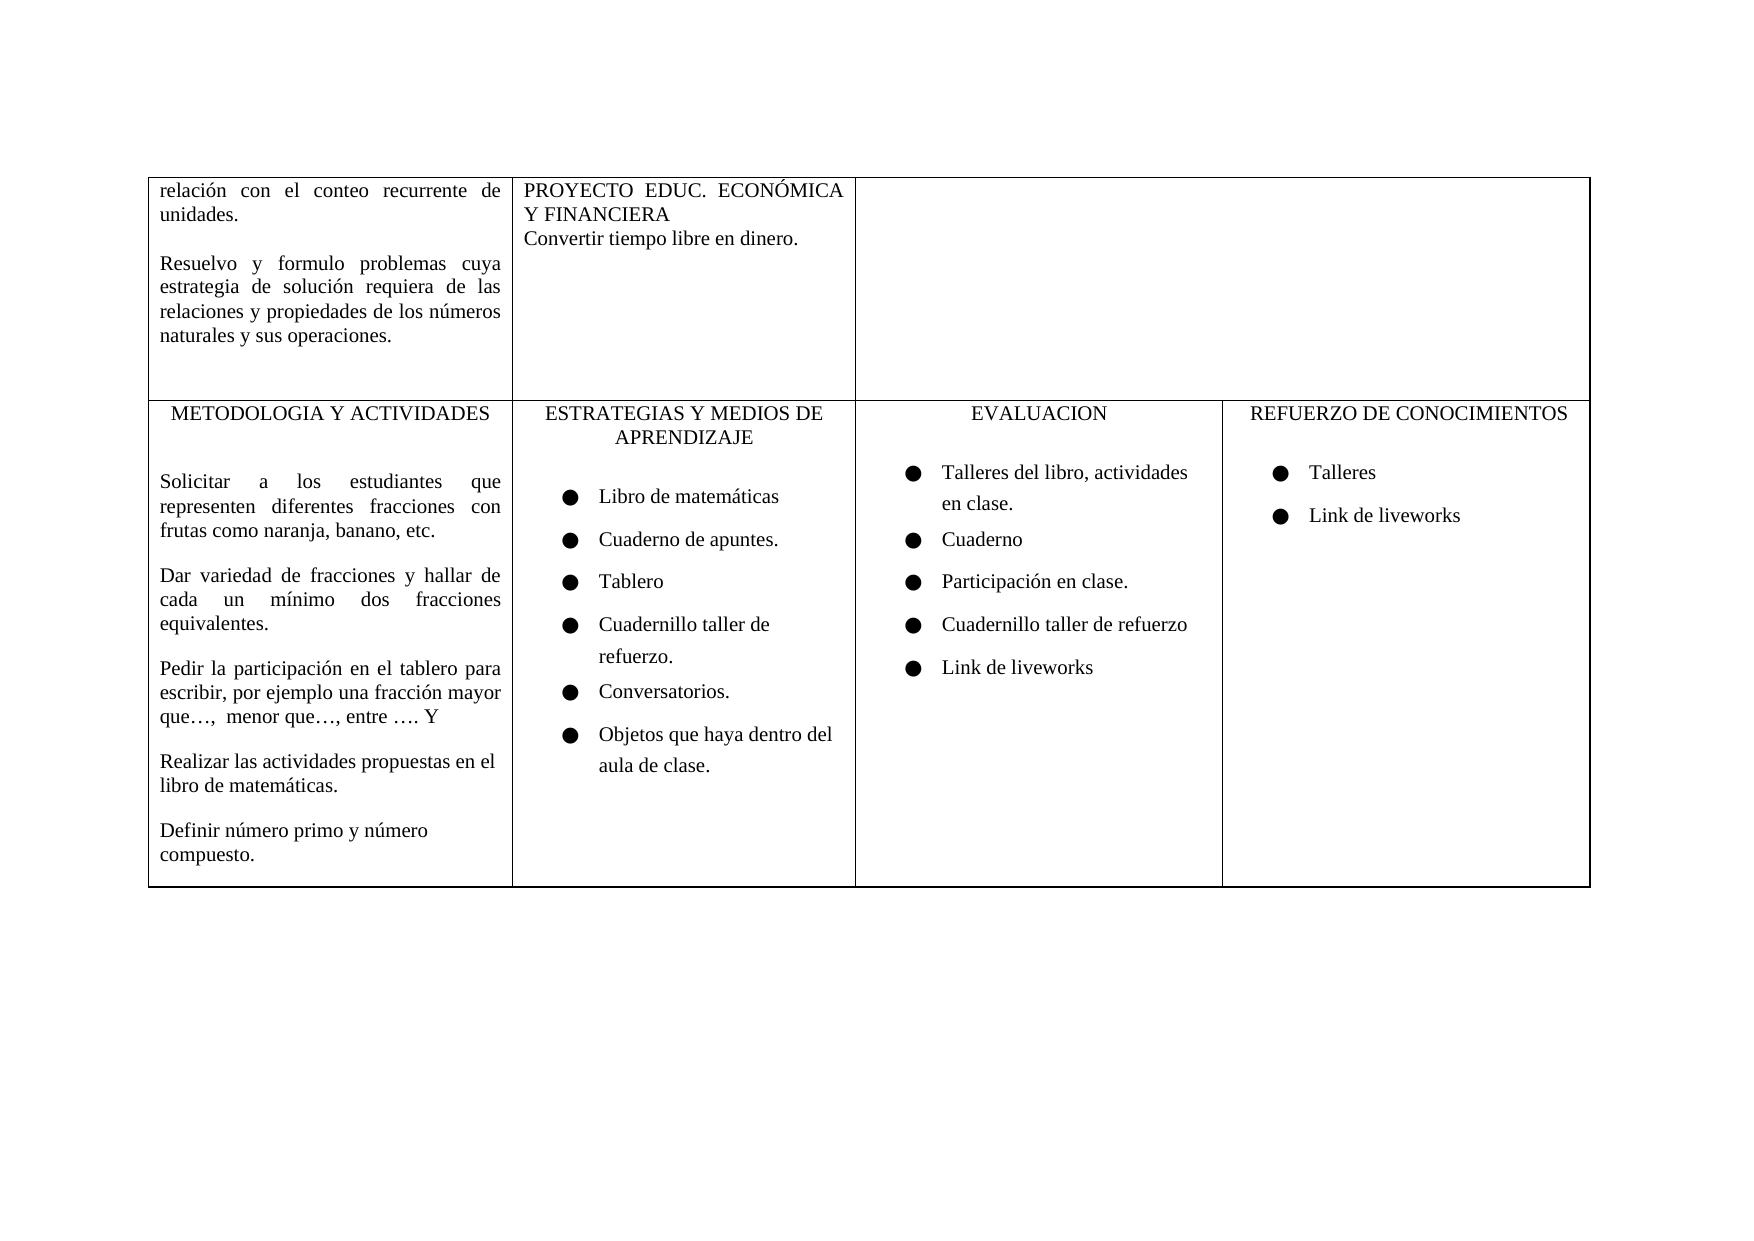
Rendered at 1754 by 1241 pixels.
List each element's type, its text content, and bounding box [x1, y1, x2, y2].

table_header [513, 178, 855, 399]
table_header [856, 178, 1589, 399]
table_cell METODOLOGIA Y ACTIVIDADES Solicitar a los estudiantes que representen diferentes fracciones con frutas como naranja, banano, etc. Dar variedad de fracciones y hallar de cada un mínimo dos fracciones equivalentes. Pedir la participación en el tablero para escribir, por ejemplo una fracción mayor que…, menor que…, entre …. Y Realizar las actividades propuestas en el libro de matemáticas. Definir número primo y número compuesto. [149, 401, 512, 886]
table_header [149, 178, 512, 399]
table_cell EVALUACION Talleres del libro, actividades en clase. Cuaderno Participación en clase. Cuadernillo taller de refuerzo Link de liveworks [856, 401, 1222, 886]
table_cell ESTRATEGIAS Y MEDIOS DE APRENDIZAJE Libro de matemáticas Cuaderno de apuntes. Tablero Cuadernillo taller de refuerzo. Conversatorios. Objetos que haya dentro del aula de clase. [513, 401, 855, 886]
table_cell REFUERZO DE CONOCIMIENTOS Talleres Link de liveworks [1223, 401, 1589, 886]
